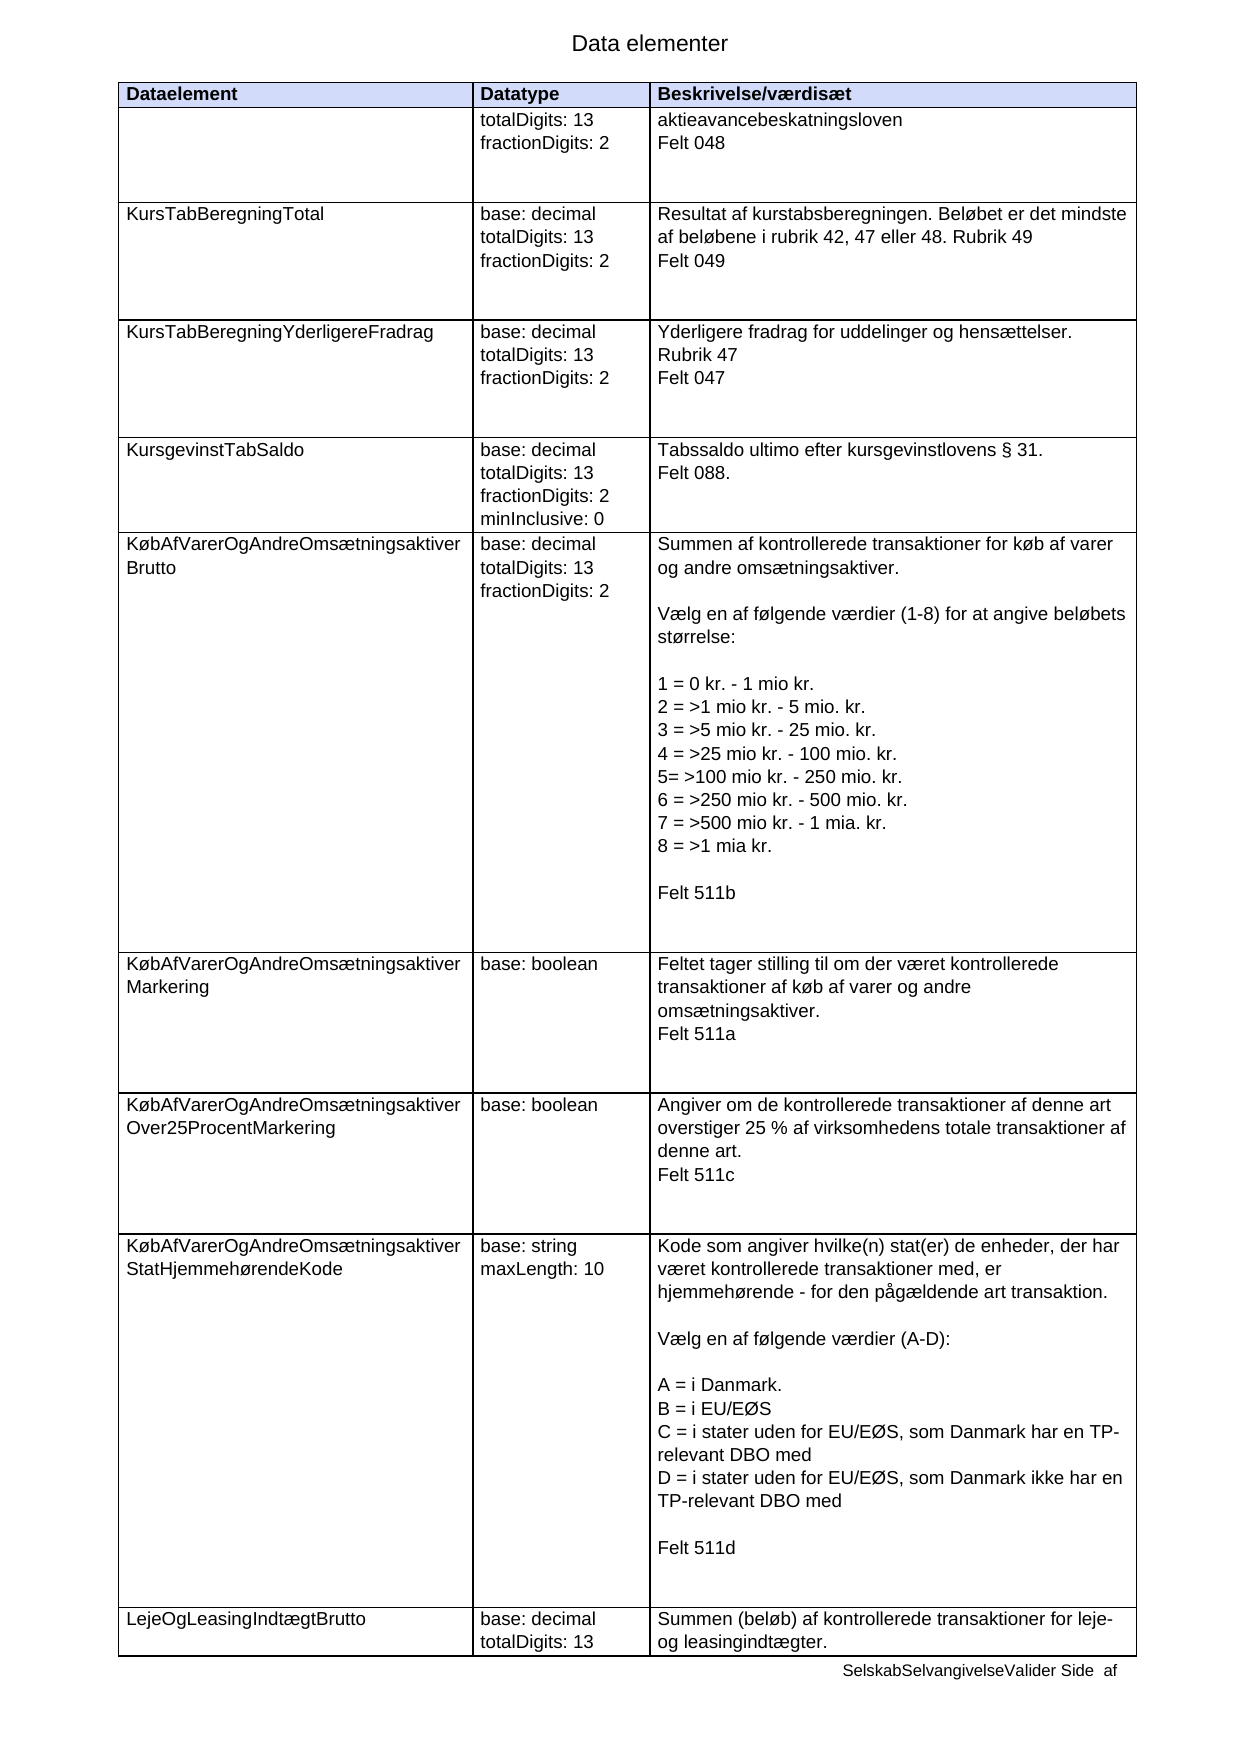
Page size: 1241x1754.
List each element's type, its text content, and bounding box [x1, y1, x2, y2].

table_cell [474, 1608, 649, 1655]
table_cell KøbAfVarerOgAndreOmsætningsaktiverBrutto [119, 533, 472, 951]
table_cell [474, 108, 649, 201]
table_cell KursTabBeregningTotal [119, 203, 472, 319]
table_cell base: decimal totalDigits: 13 fractionDigits: 2 minInclusive: 0 [474, 438, 649, 532]
table_cell Summen af kontrollerede transaktioner for køb af varer og andre omsætningsaktiver. Vælg en af følgende værdier (1-8) for at angive beløbets størrelse: 1 = 0 kr. - 1 mio kr. 2 = >1 mio kr. - 5 mio. kr. 3 = >5 mio kr. - 25 mio. kr. 4 = >25 mio kr. - 100 mio. kr. 5= >100 mio kr. - 250 mio. kr. 6 = >250 mio kr. - 500 mio. kr. 7 = >500 mio kr. - 1 mia. kr. 8 = >1 mia kr. Felt 511b [651, 533, 1136, 951]
table_cell base: string maxLength: 10 [474, 1235, 649, 1606]
table_cell base: decimal totalDigits: 13 fractionDigits: 2 [474, 203, 649, 319]
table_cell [651, 1608, 1136, 1655]
table_cell base: decimal totalDigits: 13 fractionDigits: 2 [474, 321, 649, 437]
table_cell Kode som angiver hvilke(n) stat(er) de enheder, der har været kontrollerede transaktioner med, er hjemmehørende - for den pågældende art transaktion. Vælg en af følgende værdier (A-D): A = i Danmark. B = i EU/EØS C = i stater uden for EU/EØS, som Danmark har en TP-relevant DBO med D = i stater uden for EU/EØS, som Danmark ikke har en TP-relevant DBO med Felt 511d [651, 1235, 1136, 1606]
table_cell Tabssaldo ultimo efter kursgevinstlovens § 31. Felt 088. [651, 438, 1136, 532]
table_cell Yderligere fradrag for uddelinger og hensættelser. Rubrik 47 Felt 047 [651, 321, 1136, 437]
table_cell KøbAfVarerOgAndreOmsætningsaktiverMarkering [119, 953, 472, 1092]
table_cell Feltet tager stilling til om der været kontrollerede transaktioner af køb af varer og andre omsætningsaktiver. Felt 511a [651, 953, 1136, 1092]
table_cell base: decimal totalDigits: 13 fractionDigits: 2 [474, 533, 649, 951]
table_cell KøbAfVarerOgAndreOmsætningsaktiverOver25ProcentMarkering [119, 1094, 472, 1233]
table_cell Angiver om de kontrollerede transaktioner af denne art overstiger 25 % af virksomhedens totale transaktioner af denne art. Felt 511c [651, 1094, 1136, 1233]
table_header Beskrivelse/værdisæt [651, 83, 1136, 107]
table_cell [119, 1608, 472, 1655]
table_cell Resultat af kurstabsberegningen. Beløbet er det mindste af beløbene i rubrik 42, 47 eller 48. Rubrik 49 Felt 049 [651, 203, 1136, 319]
table_cell KursgevinstTabSaldo [119, 438, 472, 532]
table_header Dataelement [119, 83, 472, 107]
table_header Datatype [474, 83, 649, 107]
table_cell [119, 108, 472, 201]
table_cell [651, 108, 1136, 201]
table_cell base: boolean [474, 953, 649, 1092]
table_cell base: boolean [474, 1094, 649, 1233]
table_cell KursTabBeregningYderligereFradrag [119, 321, 472, 437]
table_cell KøbAfVarerOgAndreOmsætningsaktiverStatHjemmehørendeKode [119, 1235, 472, 1606]
